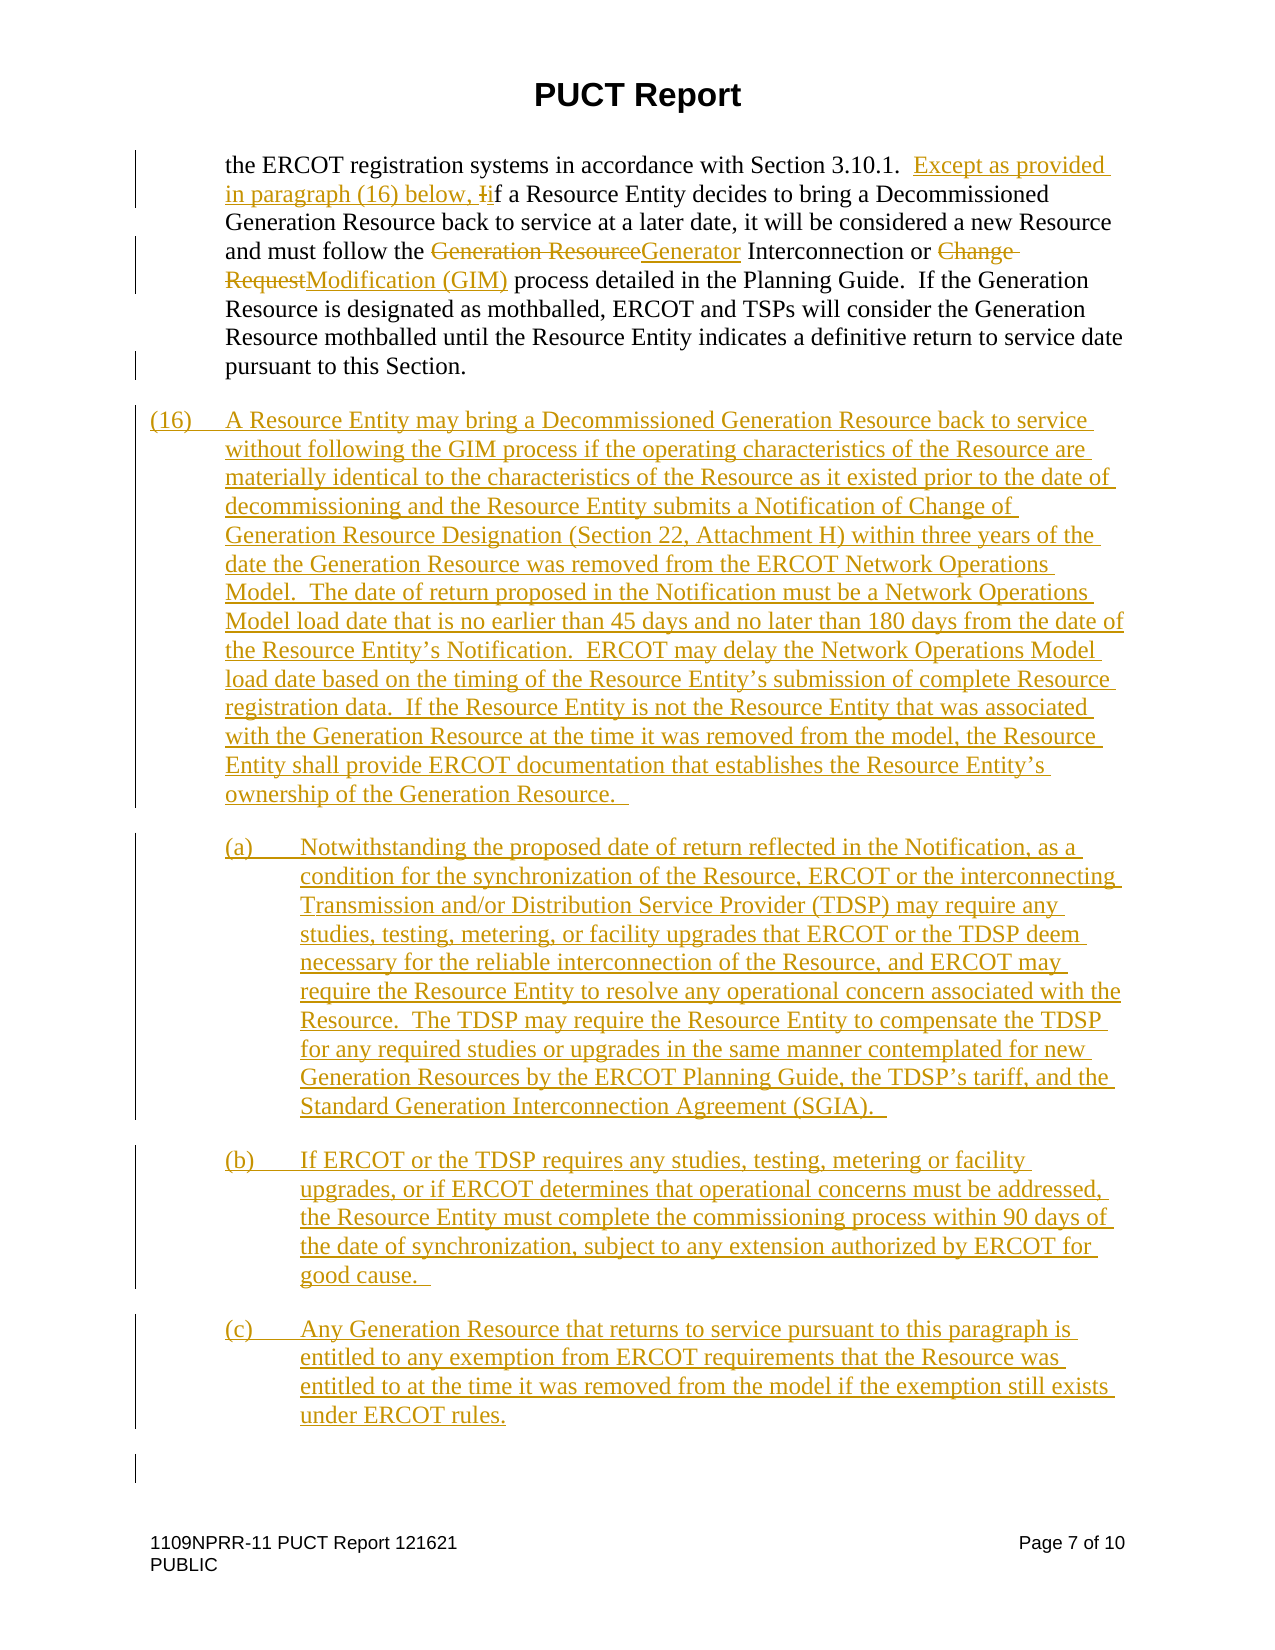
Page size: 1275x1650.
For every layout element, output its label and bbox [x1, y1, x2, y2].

text [150, 150, 1125, 380]
